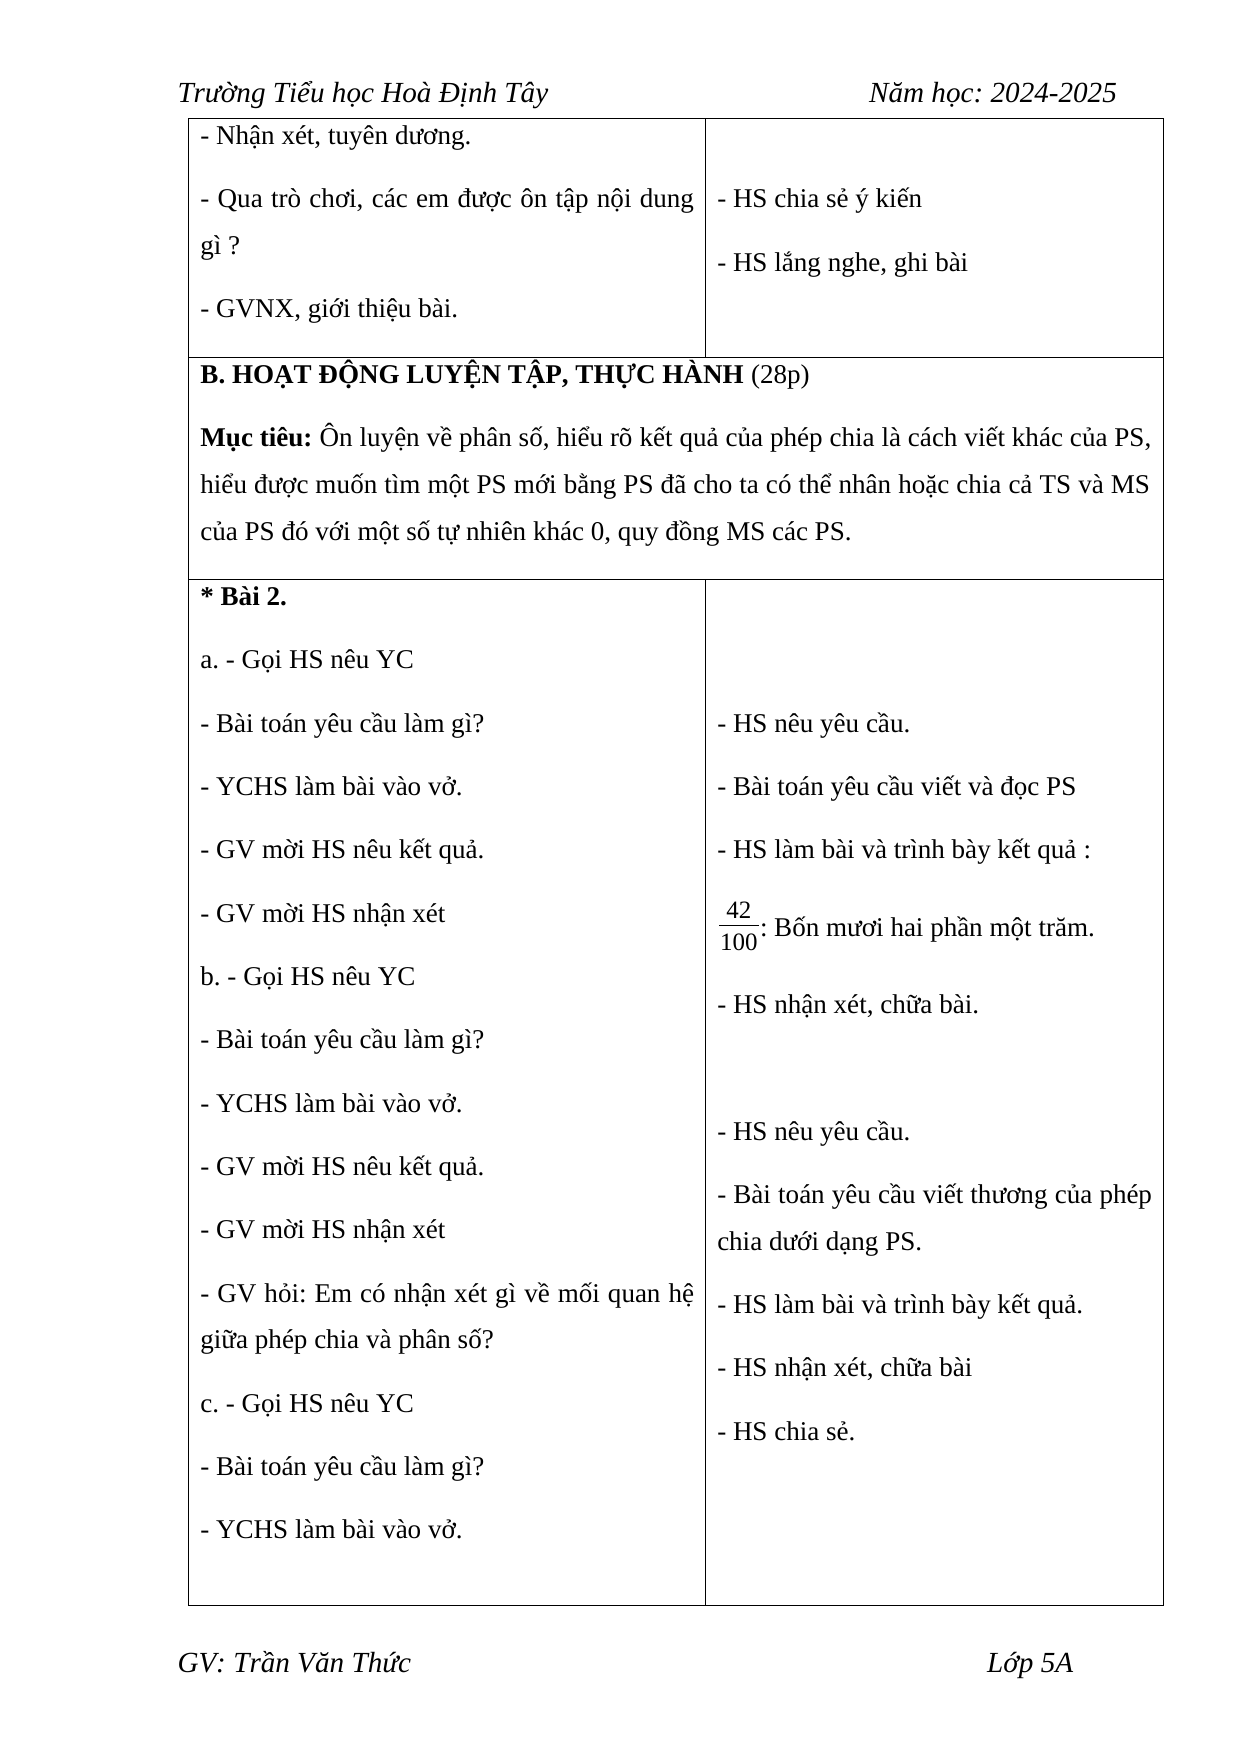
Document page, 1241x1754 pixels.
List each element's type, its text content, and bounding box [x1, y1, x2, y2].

table_cell B. HOẠT ĐỘNG LUYỆN TẬP, THỰC HÀNH (28p) Mục tiêu: Ôn luyện về phân số, hiểu rõ kết quả của phép chia là cách viết khác của PS, hiểu được muốn tìm một PS mới bằng PS đã cho ta có thể nhân hoặc chia cả TS và MS của PS đó với một số tự nhiên khác 0, quy đồng MS các PS. [189, 358, 1163, 579]
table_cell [706, 580, 1163, 1605]
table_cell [189, 580, 705, 1605]
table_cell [189, 119, 705, 357]
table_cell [706, 119, 1163, 357]
